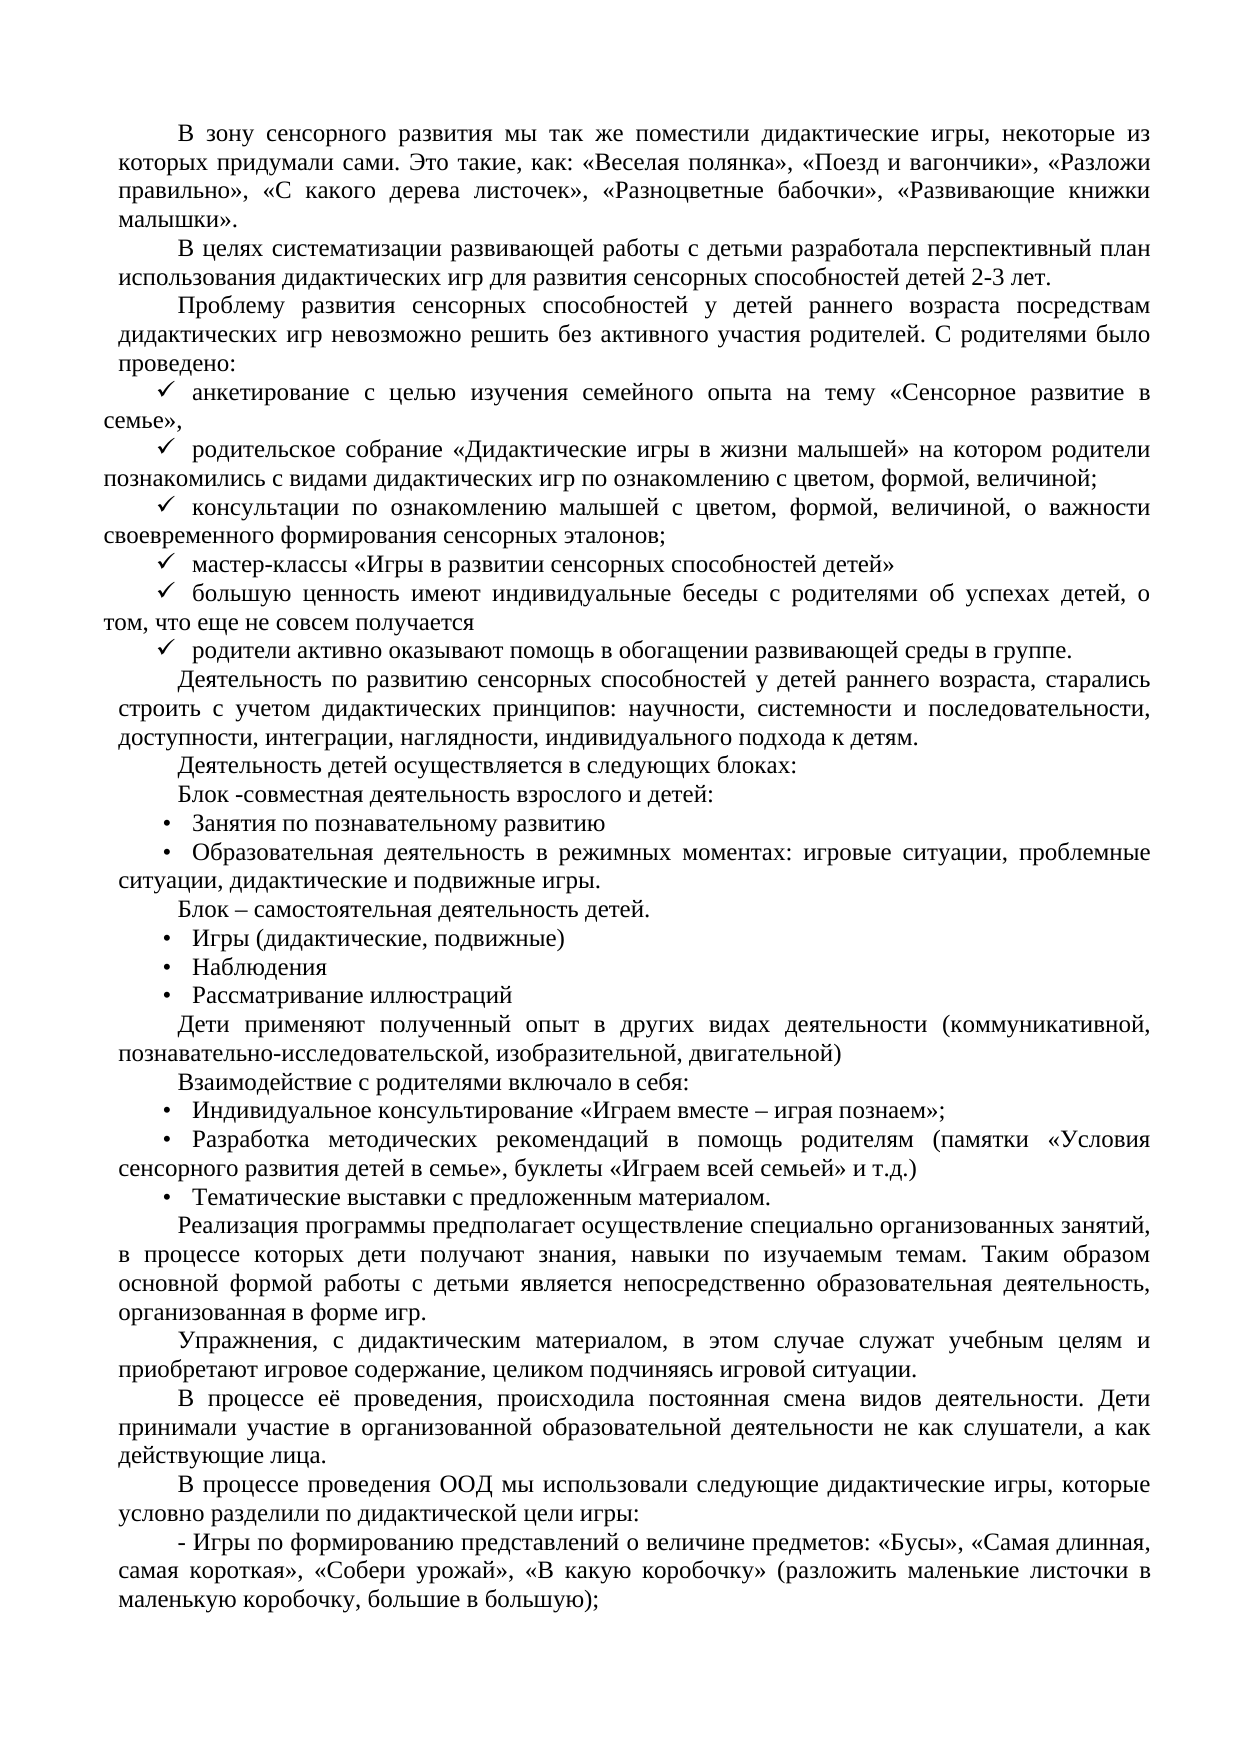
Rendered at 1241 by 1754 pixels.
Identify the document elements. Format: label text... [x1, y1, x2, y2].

text - Игры по формированию представлений о величине предметов: «Бусы», «Самая длинная, самая короткая», «Собери урожай», «В какую коробочку» (разложить маленькие листочки в маленькую коробочку, большие в большую); [118, 1527, 1152, 1613]
text В процессе её проведения, происходила постоянная смена видов деятельности. Дети принимали участие в организованной образовательной деятельности не как слушатели, а как действующие лица. [118, 1383, 1152, 1469]
text Реализация программы предполагает осуществление специально организованных занятий, в процессе которых дети получают знания, навыки по изучаемым темам. Таким образом основной формой работы с детьми является непосредственно образовательная деятельность, организованная в форме игр. [118, 1211, 1152, 1326]
text • Рассматривание иллюстраций [118, 981, 1152, 1009]
list родители активно оказывают помощь в обогащении развивающей среды в группе. [103, 636, 1152, 664]
text • Занятия по познавательному развитию [118, 808, 1152, 837]
text • Наблюдения [118, 952, 1152, 981]
text • Игры (дидактические, подвижные) [118, 923, 1152, 952]
text Проблему развития сенсорных способностей у детей раннего возраста посредствам дидактических игр невозможно решить без активного участия родителей. С родителями было проведено: [118, 291, 1152, 377]
list мастер-классы «Игры в развитии сенсорных способностей детей» [103, 549, 1152, 578]
text Деятельность детей осуществляется в следующих блоках: [118, 751, 1152, 779]
text • Разработка методических рекомендаций в помощь родителям (памятки «Условия сенсорного развития детей в семье», буклеты «Играем всей семьей» и т.д.) [118, 1124, 1152, 1182]
text В зону сенсорного развития мы так же поместили дидактические игры, некоторые из которых придумали сами. Это такие, как: «Веселая полянка», «Поезд и вагончики», «Разложи правильно», «С какого дерева листочек», «Разноцветные бабочки», «Развивающие книжки малышки». [118, 118, 1152, 233]
text • Тематические выставки с предложенным материалом. [118, 1182, 1152, 1211]
text Блок – самостоятельная деятельность детей. [118, 894, 1152, 923]
text • Индивидуальное консультирование «Играем вместе – играя познаем»; [118, 1096, 1152, 1124]
text Взаимодействие с родителями включало в себя: [118, 1067, 1152, 1096]
list анкетирование с целью изучения семейного опыта на тему «Сенсорное развитие в семье», [103, 377, 1152, 434]
text Упражнения, с дидактическим материалом, в этом случае служат учебным целям и приобретают игровое содержание, целиком подчиняясь игровой ситуации. [118, 1326, 1152, 1383]
text В целях систематизации развивающей работы с детьми разработала перспективный план использования дидактических игр для развития сенсорных способностей детей 2-3 лет. [118, 233, 1152, 291]
text В процессе проведения ООД мы использовали следующие дидактические игры, которые условно разделили по дидактической цели игры: [118, 1469, 1152, 1527]
text Блок -совместная деятельность взрослого и детей: [118, 779, 1152, 808]
text Дети применяют полученный опыт в других видах деятельности (коммуникативной, познавательно-исследовательской, изобразительной, двигательной) [118, 1009, 1152, 1067]
list родительское собрание «Дидактические игры в жизни малышей» на котором родители познакомились с видами дидактических игр по ознакомлению с цветом, формой, величиной; [103, 434, 1152, 492]
list большую ценность имеют индивидуальные беседы с родителями об успехах детей, о том, что еще не совсем получается [103, 578, 1152, 636]
text • Образовательная деятельность в режимных моментах: игровые ситуации, проблемные ситуации, дидактические и подвижные игры. [118, 837, 1152, 894]
list консультации по ознакомлению малышей с цветом, формой, величиной, о важности своевременного формирования сенсорных эталонов; [103, 492, 1152, 549]
text Деятельность по развитию сенсорных способностей у детей раннего возраста, старались строить с учетом дидактических принципов: научности, системности и последовательности, доступности, интеграции, наглядности, индивидуального подхода к детям. [118, 664, 1152, 751]
